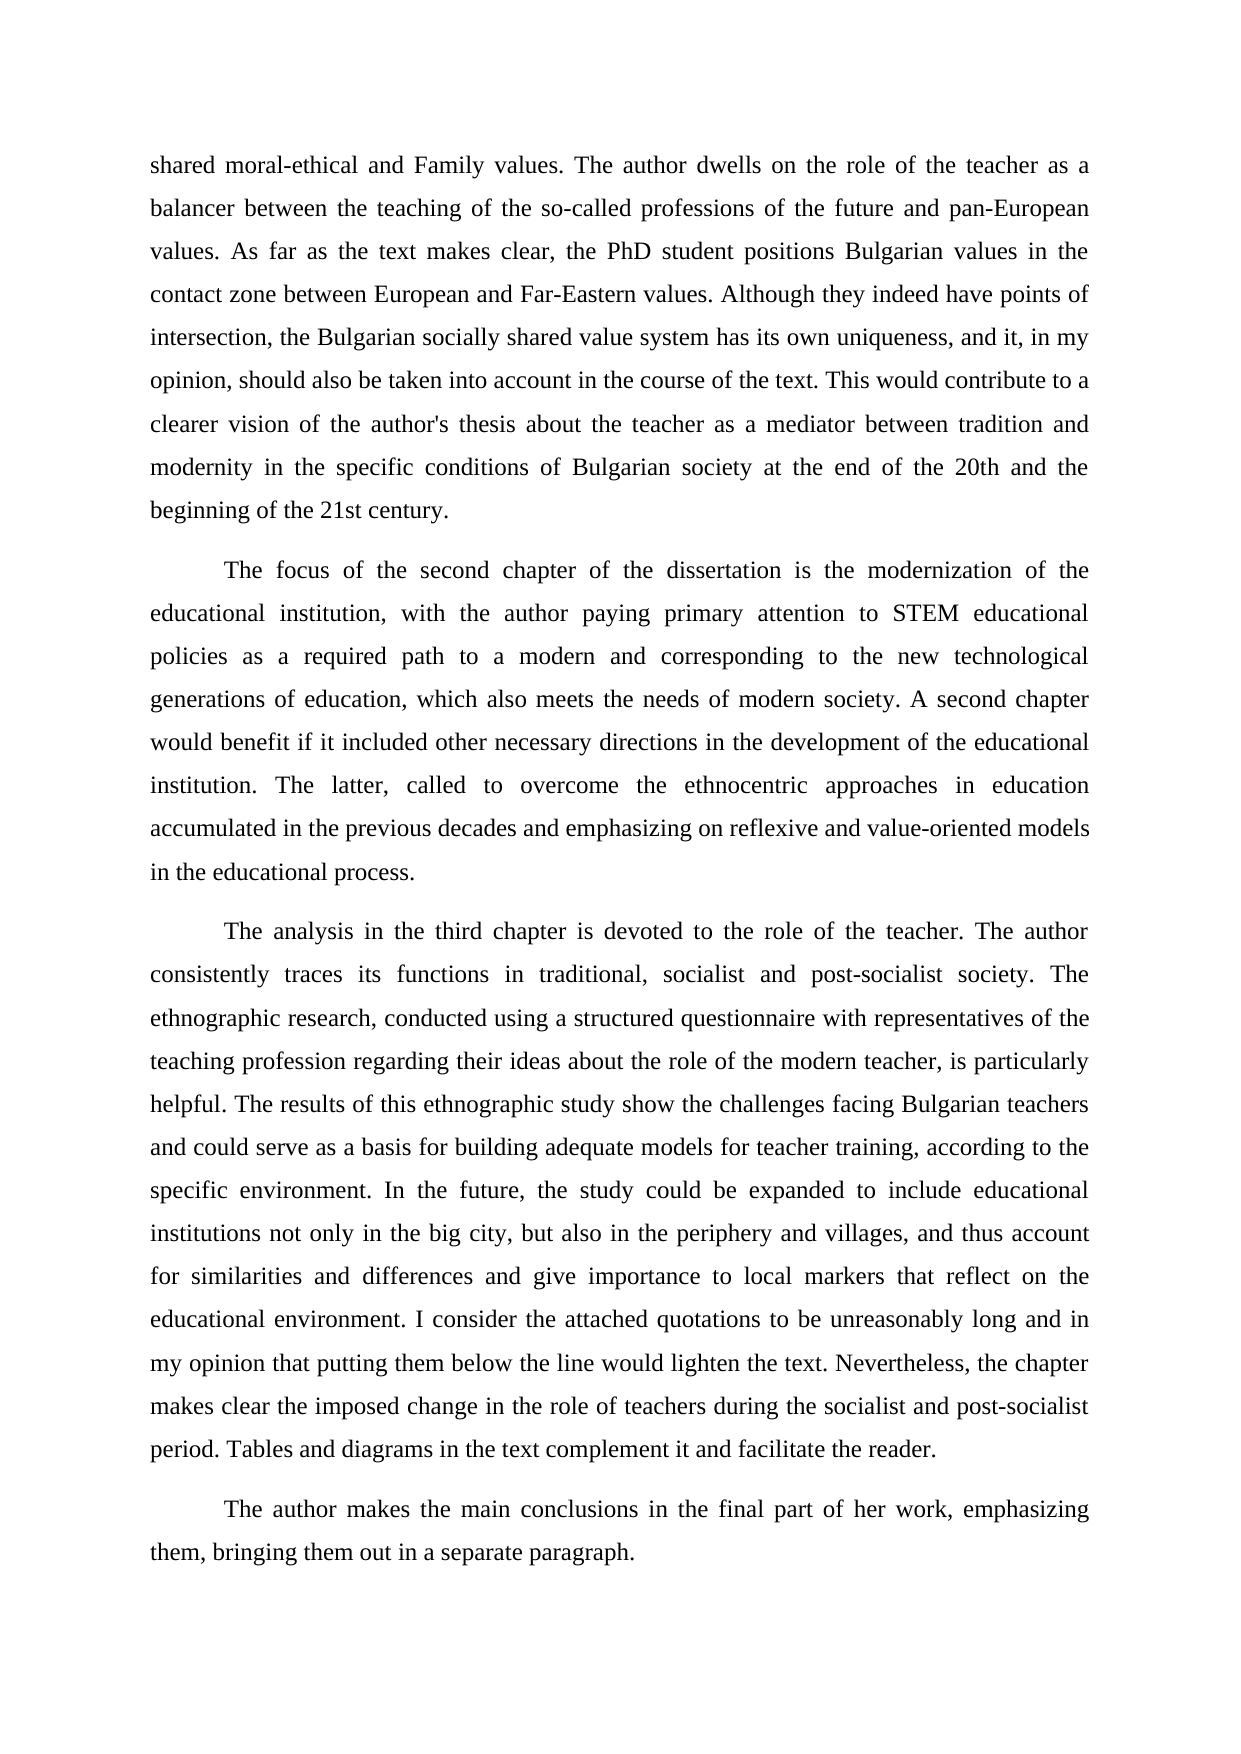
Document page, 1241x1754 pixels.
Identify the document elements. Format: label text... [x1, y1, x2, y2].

text The focus of the second chapter of the dissertation is the modernization of the educational institution, with the author paying primary attention to STEM educational policies as a required path to a modern and corresponding to the new technological generations of education, which also meets the needs of modern society. A second chapter would benefit if it included other necessary directions in the development of the educational institution. The latter, called to overcome the ethnocentric approaches in education accumulated in the previous decades and emphasizing on reflexive and value-oriented models in the educational process. [150, 555, 1090, 885]
text The analysis in the third chapter is devoted to the role of the teacher. The author consistently traces its functions in traditional, socialist and post-socialist society. The ethnographic research, conducted using a structured questionnaire with representatives of the teaching profession regarding their ideas about the role of the modern teacher, is particularly helpful. The results of this ethnographic study show the challenges facing Bulgarian teachers and could serve as a basis for building adequate models for teacher training, according to the specific environment. In the future, the study could be expanded to include educational institutions not only in the big city, but also in the periphery and villages, and thus account for similarities and differences and give importance to local markers that reflect on the educational environment. I consider the attached quotations to be unreasonably long and in my opinion that putting them below the line would lighten the text. Nevertheless, the chapter makes clear the imposed change in the role of teachers during the socialist and post-socialist period. Tables and diagrams in the text complement it and facilitate the reader. [150, 916, 1090, 1463]
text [150, 150, 1090, 524]
text The author makes the main conclusions in the final part of her work, emphasizing them, bringing them out in a separate paragraph. [150, 1494, 1090, 1566]
